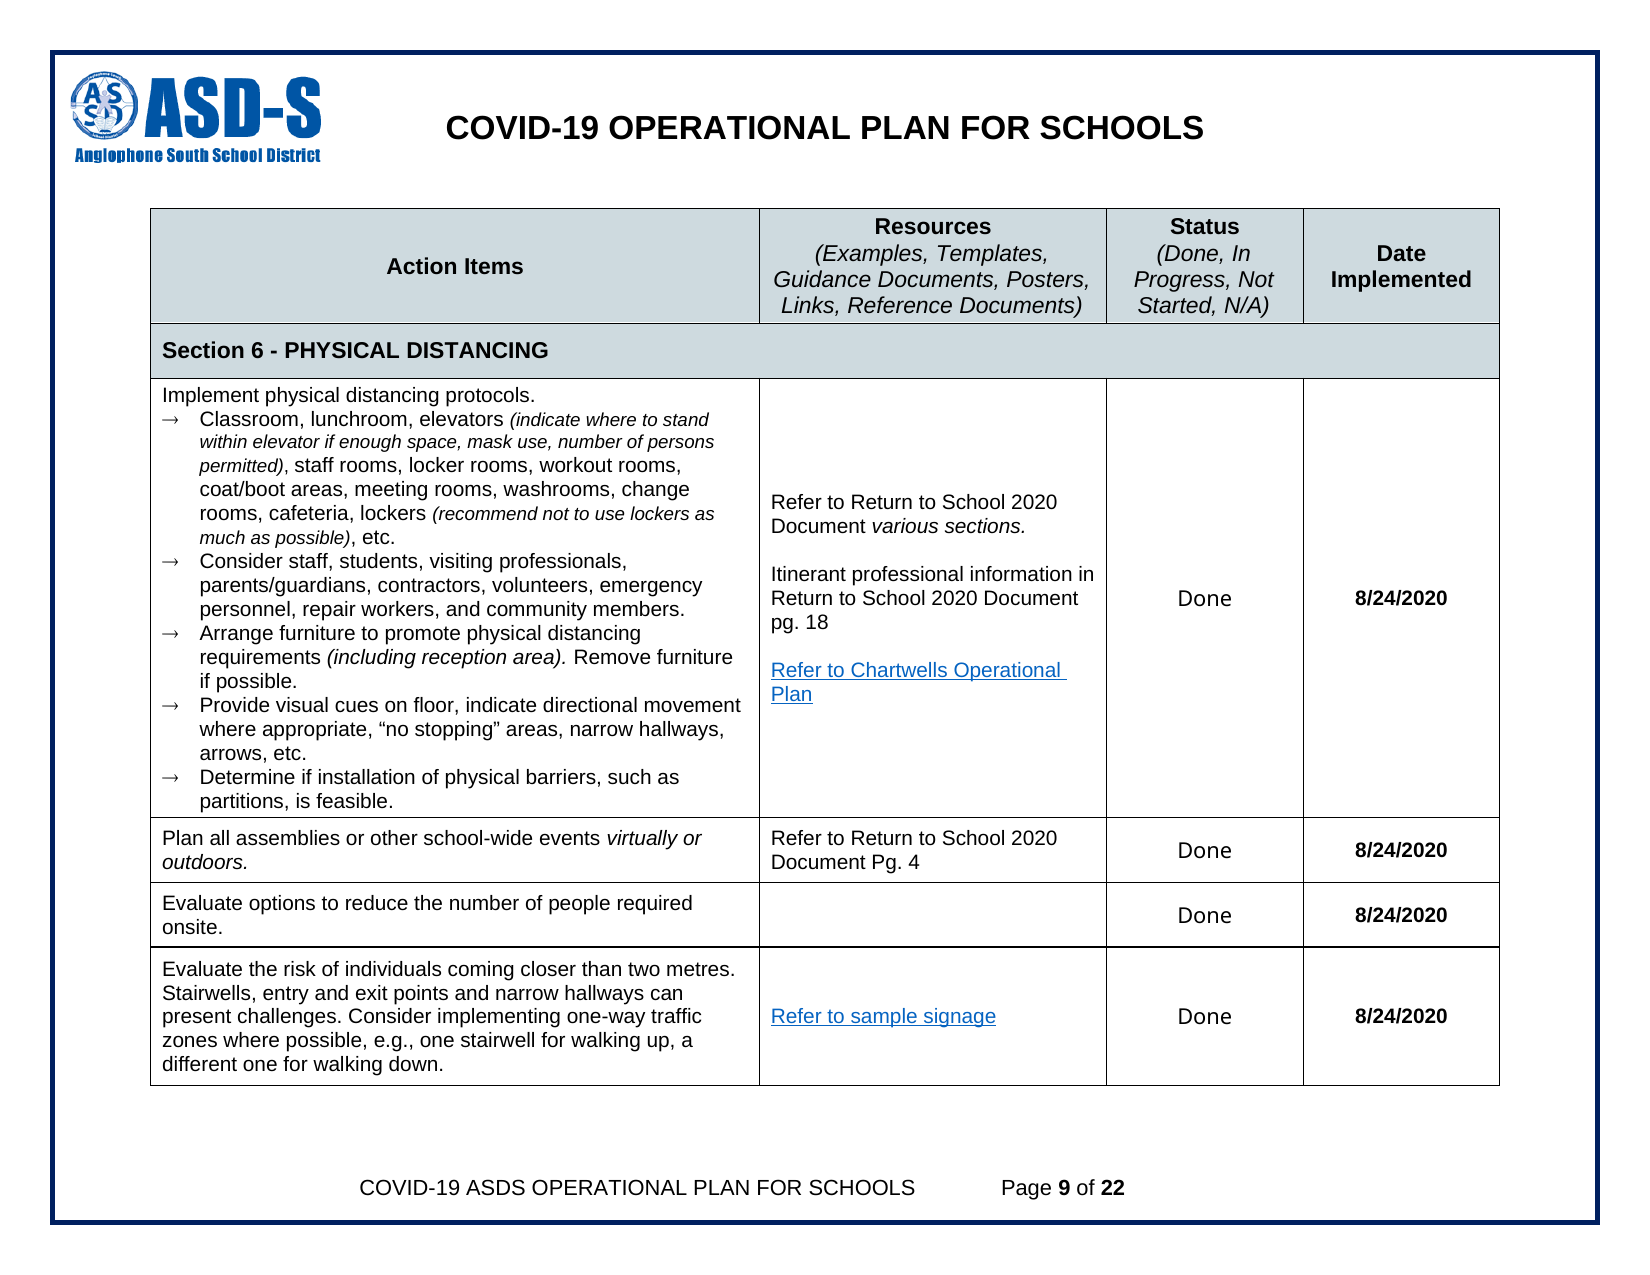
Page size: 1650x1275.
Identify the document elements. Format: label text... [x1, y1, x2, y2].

table_header Resources (Examples, Templates, Guidance Documents, Posters, Links, Reference Documents) [760, 209, 1106, 322]
table_header Action Items [151, 209, 759, 322]
table_cell Section 6 - PHYSICAL DISTANCING [151, 324, 1499, 378]
table_cell [760, 883, 1106, 946]
table_cell Evaluate options to reduce the number of people required onsite. [151, 883, 759, 946]
table_cell Plan all assemblies or other school-wide events virtually or outdoors. [151, 818, 759, 882]
table_cell Refer to Return to School 2020 Document various sections. Itinerant professional information in Return to School 2020 Document pg. 18 Refer to Chartwells Operational Plan [760, 379, 1106, 817]
table_cell Refer to sample signage [760, 948, 1106, 1085]
table_header Date Implemented [1304, 209, 1499, 322]
table_cell Evaluate the risk of individuals coming closer than two metres. Stairwells, entry and exit points and narrow hallways can present challenges. Consider implementing one-way traffic zones where possible, e.g., one stairwell for walking up, a different one for walking down. [151, 948, 759, 1085]
picture [65, 67, 324, 168]
table_cell Implement physical distancing protocols. Classroom, lunchroom, elevators (indicate where to stand within elevator if enough space, mask use, number of persons permitted), staff rooms, locker rooms, workout rooms, coat/boot areas, meeting rooms, washrooms, change rooms, cafeteria, lockers (recommend not to use lockers as much as possible), etc. Consider staff, students, visiting professionals, parents/guardians, contractors, volunteers, emergency personnel, repair workers, and community members. Arrange furniture to promote physical distancing requirements (including reception area). Remove furniture if possible. Provide visual cues on floor, indicate directional movement where appropriate, “no stopping” areas, narrow hallways, arrows, etc. Determine if installation of physical barriers, such as partitions, is feasible. [151, 379, 759, 817]
table_cell Refer to Return to School 2020 Document Pg. 4 [760, 818, 1106, 882]
table_header Status (Done, In Progress, Not Started, N/A) [1107, 209, 1303, 322]
